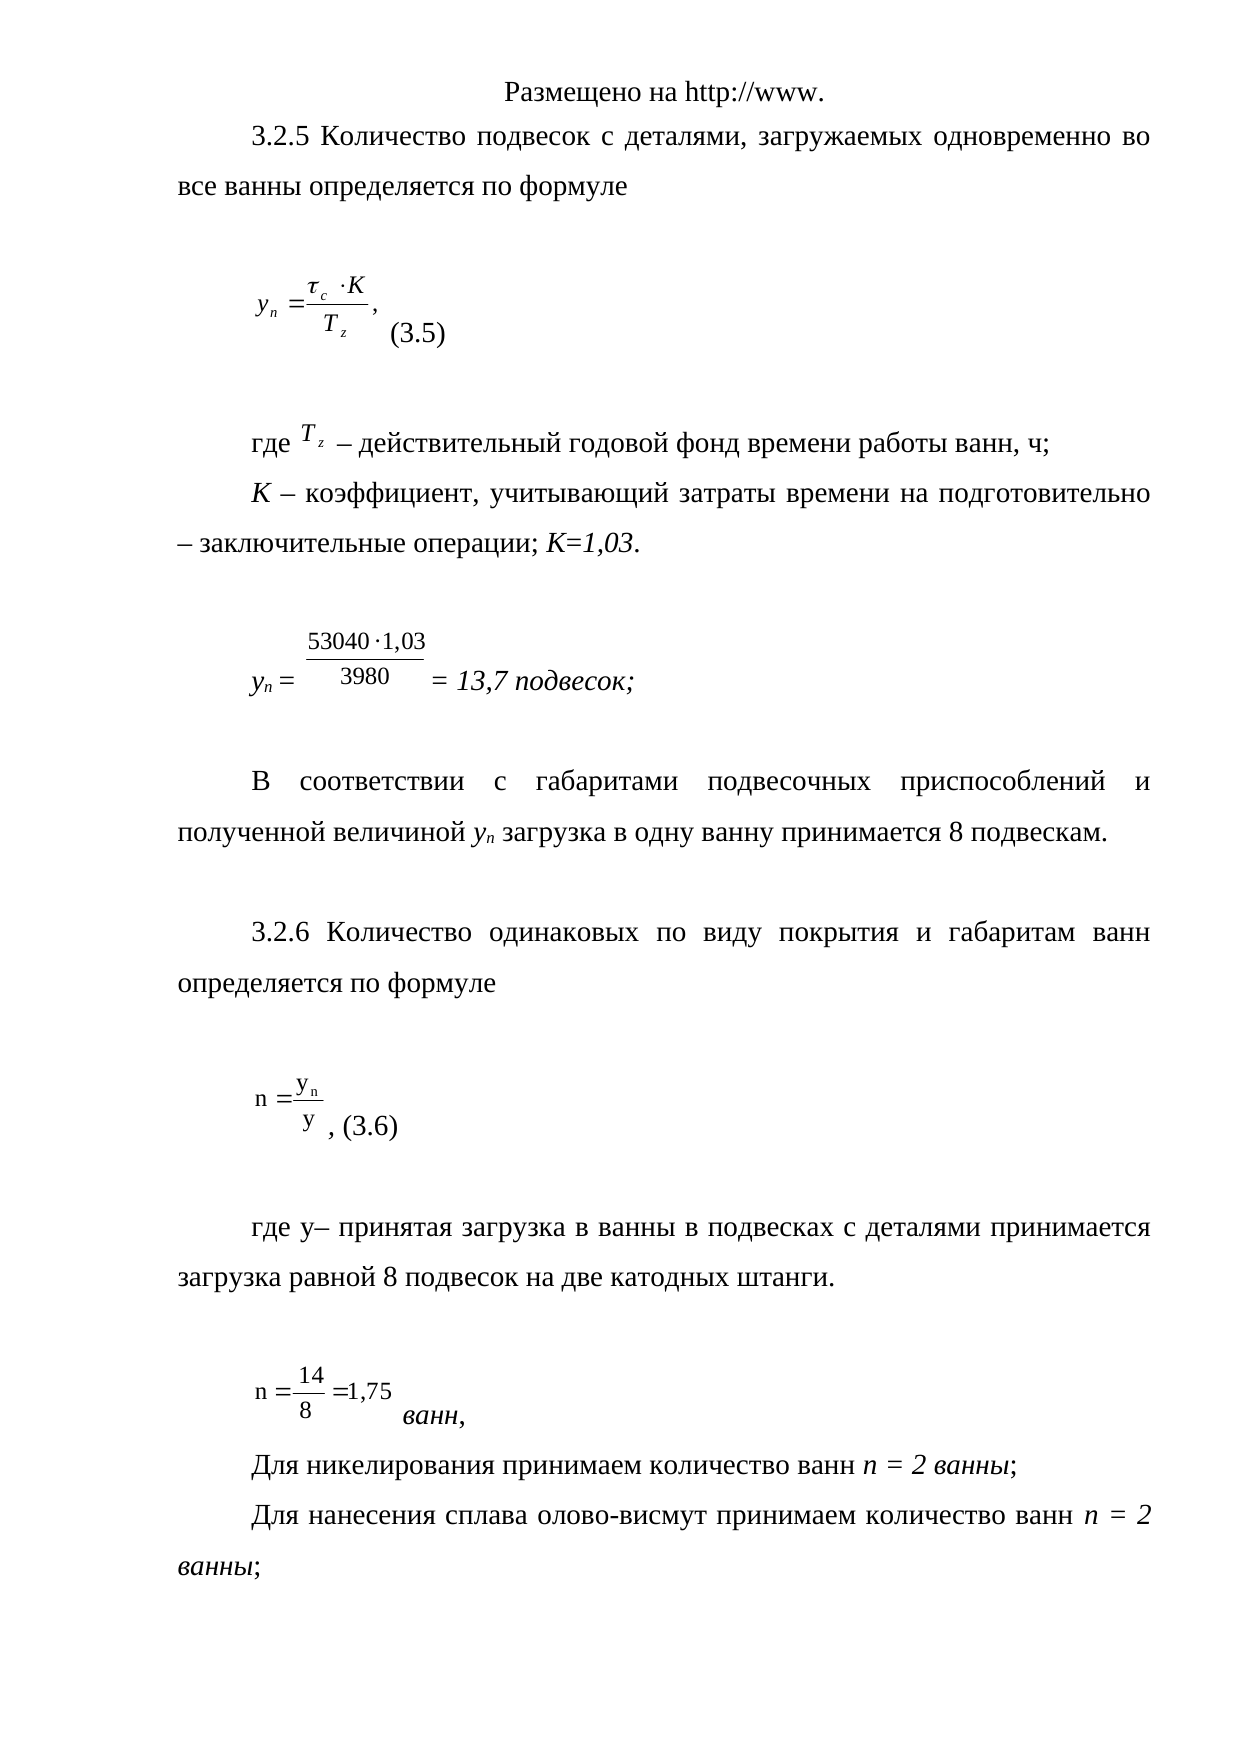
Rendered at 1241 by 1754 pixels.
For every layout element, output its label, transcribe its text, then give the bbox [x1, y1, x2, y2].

text где – действительный годовой фонд времени работы ванн, ч; [177, 416, 1152, 458]
text уп == 13,7 подвесок; [177, 626, 1152, 696]
text , (3.6) [177, 1065, 1152, 1142]
text 3.2.6 Количество одинаковых по виду покрытия и габаритам ванн определяется по формуле [177, 914, 1152, 998]
text К – коэффициент, учитывающий затраты времени на подготовительно – заключительные операции; К=1,03. [177, 475, 1152, 559]
text (3.5) [177, 269, 1152, 349]
text ванн, [177, 1360, 1152, 1430]
text В соответствии с габаритами подвесочных приспособлений и полученной величиной уп загрузка в одну ванну принимается 8 подвескам. [177, 763, 1152, 847]
text Для никелирования принимаем количество ванн n = 2 ванны; [177, 1447, 1152, 1481]
text где у– принятая загрузка в ванны в подвесках с деталями принимается загрузка равной 8 подвесок на две катодных штанги. [177, 1209, 1152, 1293]
text 3.2.5 Количество подвесок с деталями, загружаемых одновременно во все ванны определяется по формуле [177, 118, 1152, 202]
text Для нанесения сплава олово-висмут принимаем количество ванн n = 2 ванны; [177, 1497, 1152, 1581]
